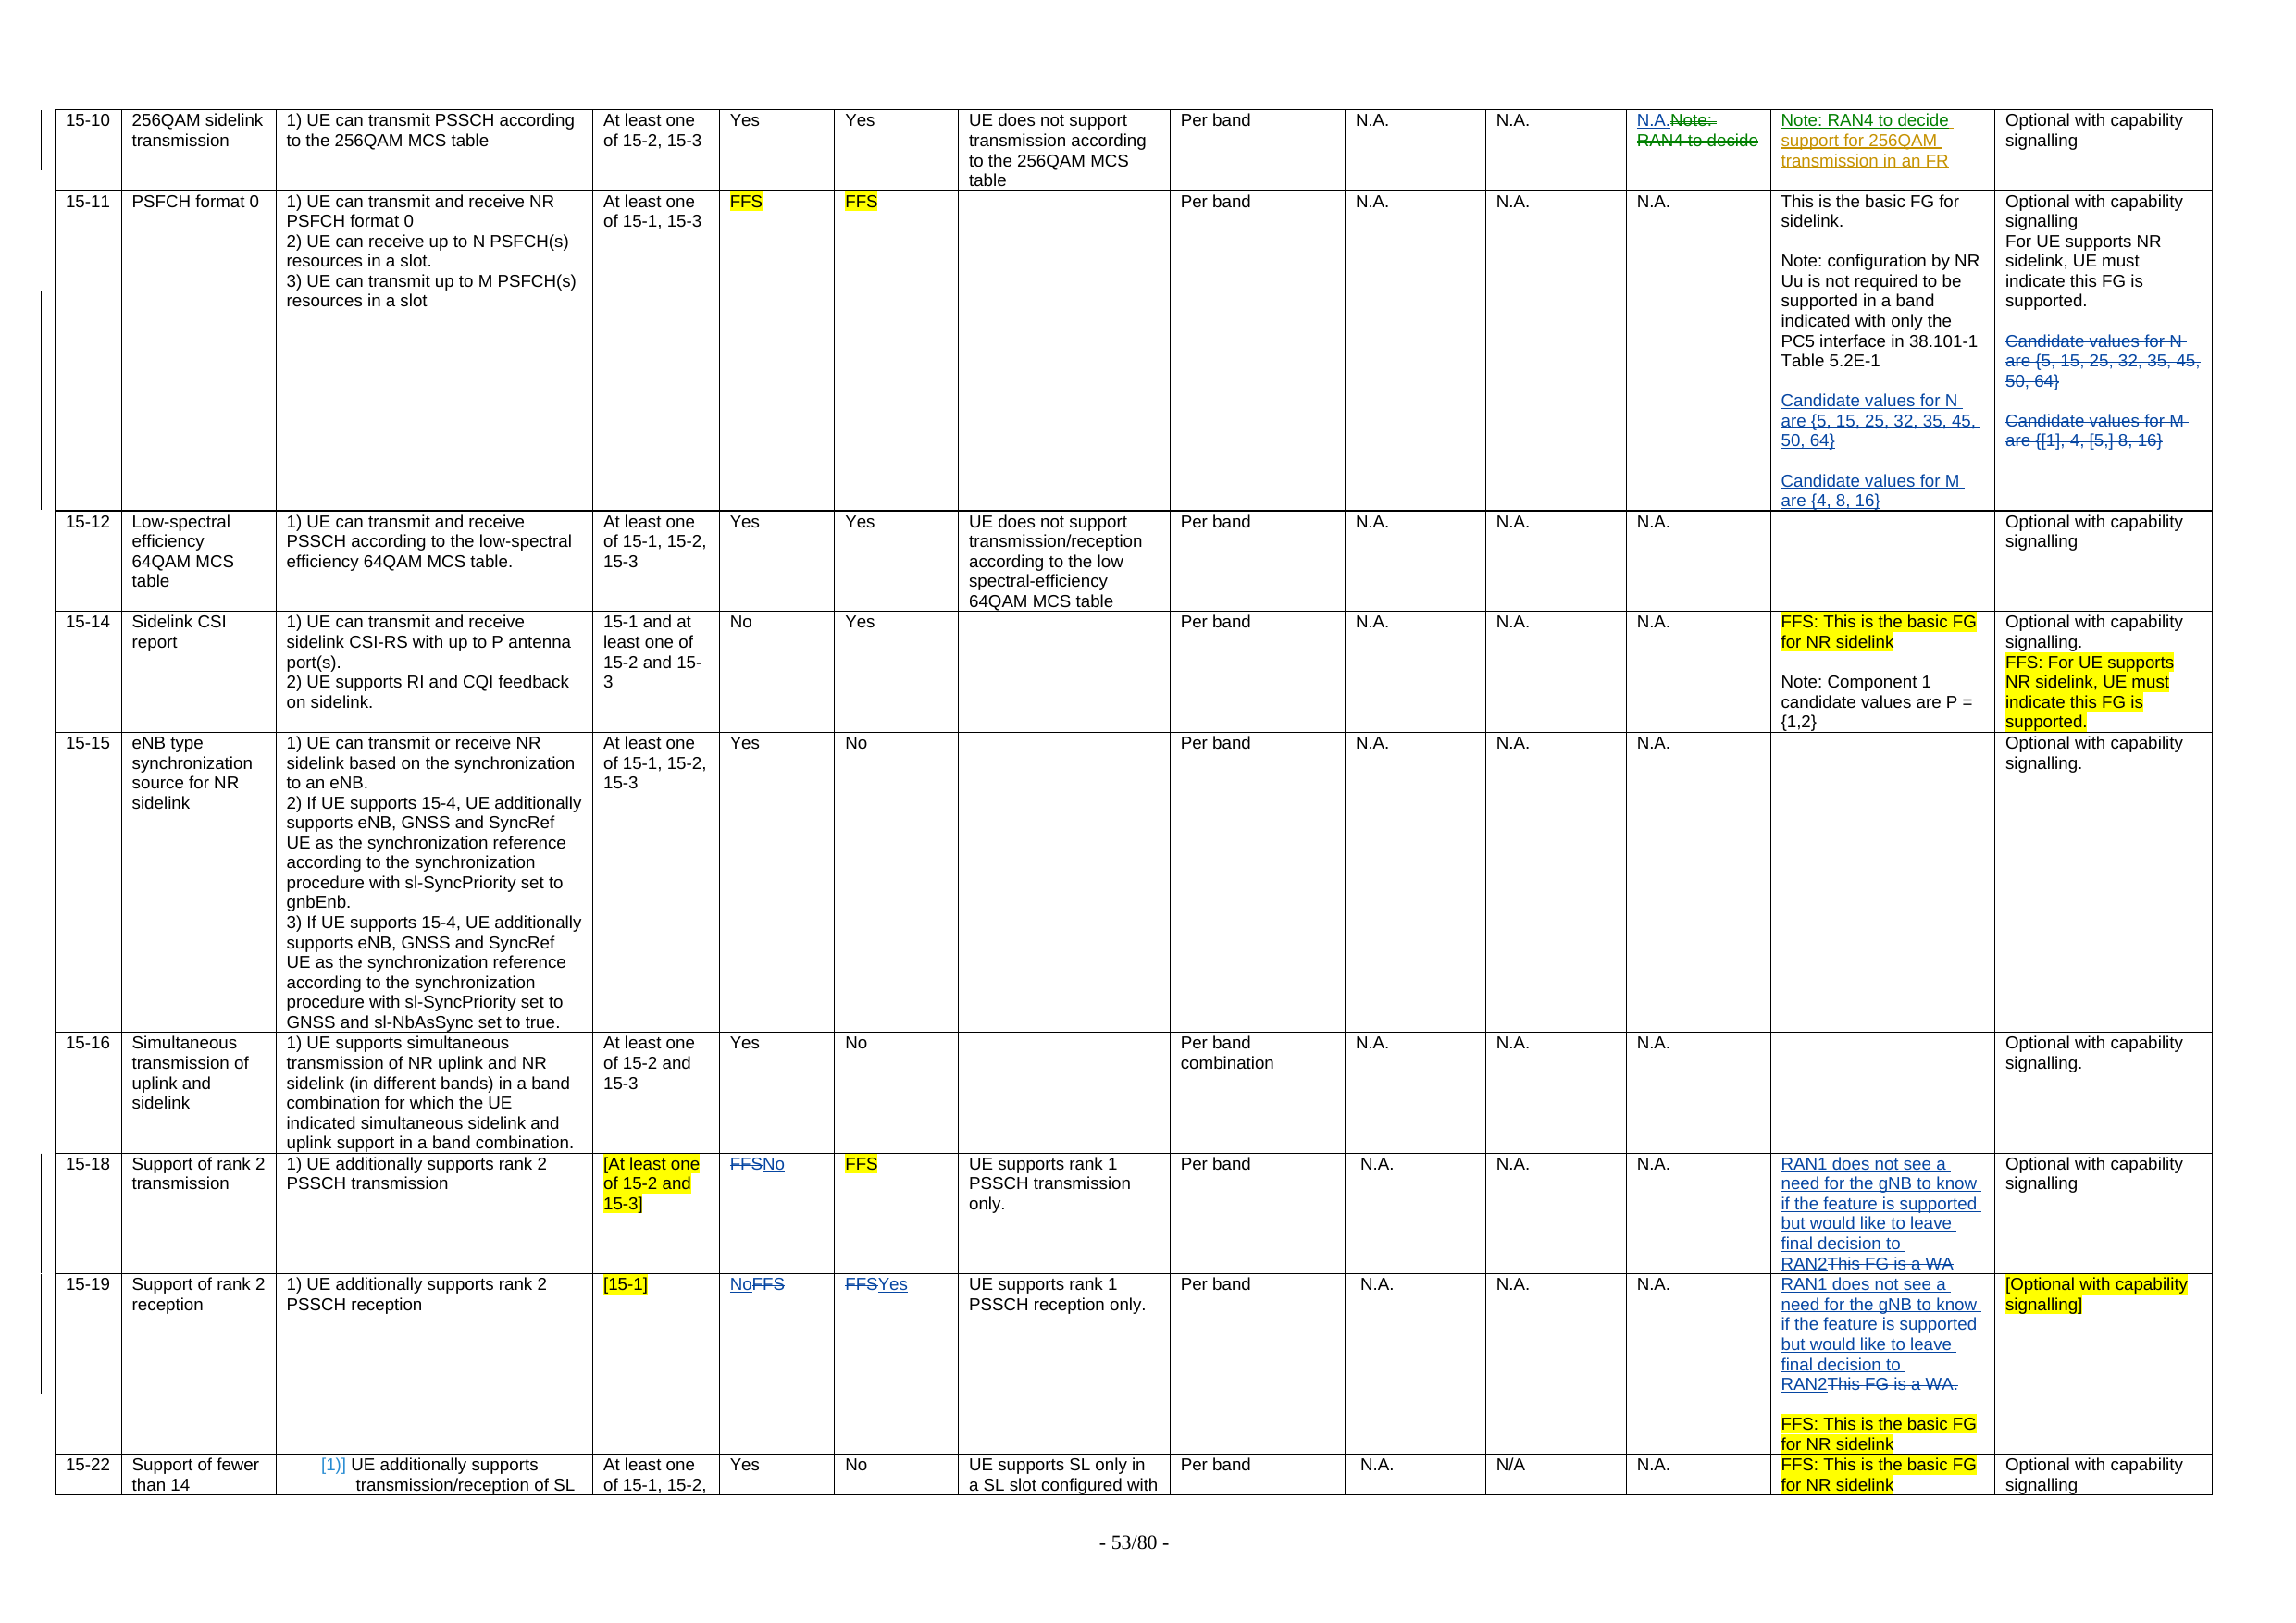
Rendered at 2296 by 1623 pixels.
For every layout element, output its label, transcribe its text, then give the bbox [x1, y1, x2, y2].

table_cell Low-spectral efficiency 64QAM MCS table [122, 512, 276, 611]
table_cell [1771, 1033, 1994, 1153]
table_cell Yes [835, 612, 958, 732]
table_cell [1771, 110, 1994, 190]
table_cell 1) UE can transmit and receive PSSCH according to the low-spectral efficiency 64QAM MCS table. [277, 512, 592, 611]
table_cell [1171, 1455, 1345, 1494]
table_cell 1) UE can transmit PSSCH according to the 256QAM MCS table [277, 110, 592, 190]
table_cell Support of rank 2 reception [122, 1274, 276, 1454]
table_cell No [835, 1033, 958, 1153]
table_cell No [720, 612, 834, 732]
table_cell FFS: This is the basic FG for NR sidelink Note: Component 1 candidate values are P = {1,2} [1771, 612, 1994, 732]
table_cell 15-16 [56, 1033, 121, 1153]
table_cell At least one of 15-2, 15-3 [593, 110, 719, 190]
table_cell At least one of 15-1, 15-3 [593, 191, 719, 510]
table_cell Optional with capability signalling [1995, 512, 2212, 611]
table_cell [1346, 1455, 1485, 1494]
table_cell PSFCH format 0 [122, 191, 276, 510]
table_cell 15-14 [56, 612, 121, 732]
table_cell Per band combination [1171, 1033, 1345, 1153]
table_cell 15-19 [56, 1274, 121, 1454]
table_cell No [835, 733, 958, 1032]
table_cell Yes [720, 733, 834, 1032]
table_cell 15-11 [56, 191, 121, 510]
table_cell N.A. [1627, 1033, 1770, 1153]
table_cell 15-12 [56, 512, 121, 611]
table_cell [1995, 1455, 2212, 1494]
table_cell Per band [1171, 612, 1345, 732]
table_cell At least one of 15-2 and 15-3 [593, 1033, 719, 1153]
table_cell Per band [1171, 1274, 1345, 1454]
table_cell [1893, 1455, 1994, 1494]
table_cell UE supports rank 1 PSSCH reception only. [959, 1274, 1170, 1454]
table_cell This is the basic FG for sidelink. Note: configuration by NR Uu is not required to be supported in a band indicated with only the PC5 interface in 38.101-1 Table 5.2E-1 [1771, 191, 1994, 510]
table_cell N.A. [1627, 191, 1770, 510]
table_cell 1) UE can transmit and receive sidelink CSI-RS with up to P antenna port(s). 2) UE supports RI and CQI feedback on sidelink. [277, 612, 592, 732]
table_cell Yes [720, 512, 834, 611]
table_cell At least one of 15-1, 15-2, 15-3 [593, 512, 719, 611]
table_cell N.A. [1486, 733, 1626, 1032]
table_cell 1) UE can transmit and receive NR PSFCH format 0 2) UE can receive up to N PSFCH(s) resources in a slot. 3) UE can transmit up to M PSFCH(s) resources in a slot [277, 191, 592, 510]
table_cell UE supports rank 1 PSSCH transmission only. [959, 1154, 1170, 1273]
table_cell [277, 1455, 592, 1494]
table_cell FFS: This is the basic FG for NR sidelink [1771, 1274, 1994, 1454]
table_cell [122, 1455, 276, 1494]
table_cell N.A. [1346, 733, 1485, 1032]
table_cell Yes [835, 512, 958, 611]
table_cell [835, 1274, 958, 1454]
table_cell 15-10 [56, 110, 121, 190]
table_cell N.A. [1346, 612, 1485, 732]
table_cell 1) UE can transmit or receive NR sidelink based on the synchronization to an eNB. 2) If UE supports 15-4, UE additionally supports eNB, GNSS and SyncRef UE as the synchronization reference according to the synchronization procedure with sl-SyncPriority set to gnbEnb. 3) If UE supports 15-4, UE additionally supports eNB, GNSS and SyncRef UE as the synchronization reference according to the synchronization procedure with sl-SyncPriority set to GNSS and sl-NbAsSync set to true. [277, 733, 592, 1032]
table_cell [959, 733, 1170, 1032]
table_cell 256QAM sidelink transmission [122, 110, 276, 190]
table_cell [720, 1154, 834, 1273]
table_cell N.A. [1346, 512, 1485, 611]
table_cell [15-1] [593, 1274, 719, 1454]
table_cell N.A. [1486, 612, 1626, 732]
table_cell [1771, 733, 1994, 1032]
table_cell N.A. [1486, 1033, 1626, 1153]
table_cell UE does not support transmission/reception according to the low spectral-efficiency 64QAM MCS table [959, 512, 1170, 611]
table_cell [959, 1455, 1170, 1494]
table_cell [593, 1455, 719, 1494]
table_cell Yes [835, 110, 958, 190]
table_cell Simultaneous transmission of uplink and sidelink [122, 1033, 276, 1153]
table_cell N.A. [1627, 733, 1770, 1032]
table_cell 15-1 and at least one of 15-2 and 15-3 [593, 612, 719, 732]
table_cell N.A. [1346, 191, 1485, 510]
table_cell [1771, 1154, 1994, 1273]
table_cell N.A. [1486, 1154, 1626, 1273]
table_cell Optional with capability signalling. FFS: For UE supports NR sidelink, UE must indicate this FG is supported. [1995, 612, 2212, 732]
table_cell 1) UE additionally supports rank 2 PSSCH transmission [277, 1154, 592, 1273]
table_cell FFS [835, 1154, 958, 1273]
table_cell [959, 612, 1170, 732]
table_cell [Optional with capability signalling] [1995, 1274, 2212, 1454]
table_cell N.A. [1627, 1154, 1770, 1273]
table_cell 15-22 [56, 1455, 121, 1494]
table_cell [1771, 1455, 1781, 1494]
table_cell [1771, 512, 1994, 611]
table_cell Per band [1171, 191, 1345, 510]
table_cell N.A. [1346, 1033, 1485, 1153]
table_cell Support of rank 2 transmission [122, 1154, 276, 1273]
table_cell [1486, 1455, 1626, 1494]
table_cell Sidelink CSI report [122, 612, 276, 732]
table_cell At least one of 15-1, 15-2, 15-3 [593, 733, 719, 1032]
table_cell Optional with capability signalling [1995, 1154, 2212, 1273]
table_cell N.A. [1346, 1274, 1485, 1454]
table_cell UE does not support transmission according to the 256QAM MCS table [959, 110, 1170, 190]
table_cell Optional with capability signalling For UE supports NR sidelink, UE must indicate this FG is supported. [1995, 191, 2212, 510]
table_cell [959, 191, 1170, 510]
table_cell 15-15 [56, 733, 121, 1032]
table_cell N.A. [1627, 612, 1770, 732]
table_cell Per band [1171, 733, 1345, 1032]
table_cell Per band [1171, 512, 1345, 611]
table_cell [1995, 110, 2212, 190]
table_cell 1) UE additionally supports rank 2 PSSCH reception [277, 1274, 592, 1454]
table_cell N.A. [1346, 110, 1485, 190]
table_cell Per band [1171, 1154, 1345, 1273]
table_cell 15-18 [56, 1154, 121, 1273]
table_cell Yes [720, 110, 834, 190]
table_cell N.A. [1627, 1274, 1770, 1454]
table_cell N.A. [1346, 1154, 1485, 1273]
table_cell N.A. [1486, 191, 1626, 510]
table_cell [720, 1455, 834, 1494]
table_cell Optional with capability signalling. [1995, 1033, 2212, 1153]
table_cell [959, 1033, 1170, 1153]
table_cell Per band [1171, 110, 1345, 190]
table_cell N.A. [1627, 512, 1770, 611]
table_cell 1) UE supports simultaneous transmission of NR uplink and NR sidelink (in different bands) in a band combination for which the UE indicated simultaneous sidelink and uplink support in a band combination. [277, 1033, 592, 1153]
table_cell N.A. [1486, 1274, 1626, 1454]
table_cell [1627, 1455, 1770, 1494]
table_cell N.A. [1486, 512, 1626, 611]
table_cell Yes [720, 1033, 834, 1153]
table_cell Optional with capability signalling. [1995, 733, 2212, 1032]
table_cell FFS [835, 191, 958, 510]
table_cell [At least one of 15-2 and 15-3] [593, 1154, 719, 1273]
table_cell eNB type synchronization source for NR sidelink [122, 733, 276, 1032]
table_cell [1627, 110, 1770, 190]
table_cell N.A. [1486, 110, 1626, 190]
table_cell [720, 1274, 834, 1454]
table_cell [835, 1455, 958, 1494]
table_cell FFS [720, 191, 834, 510]
